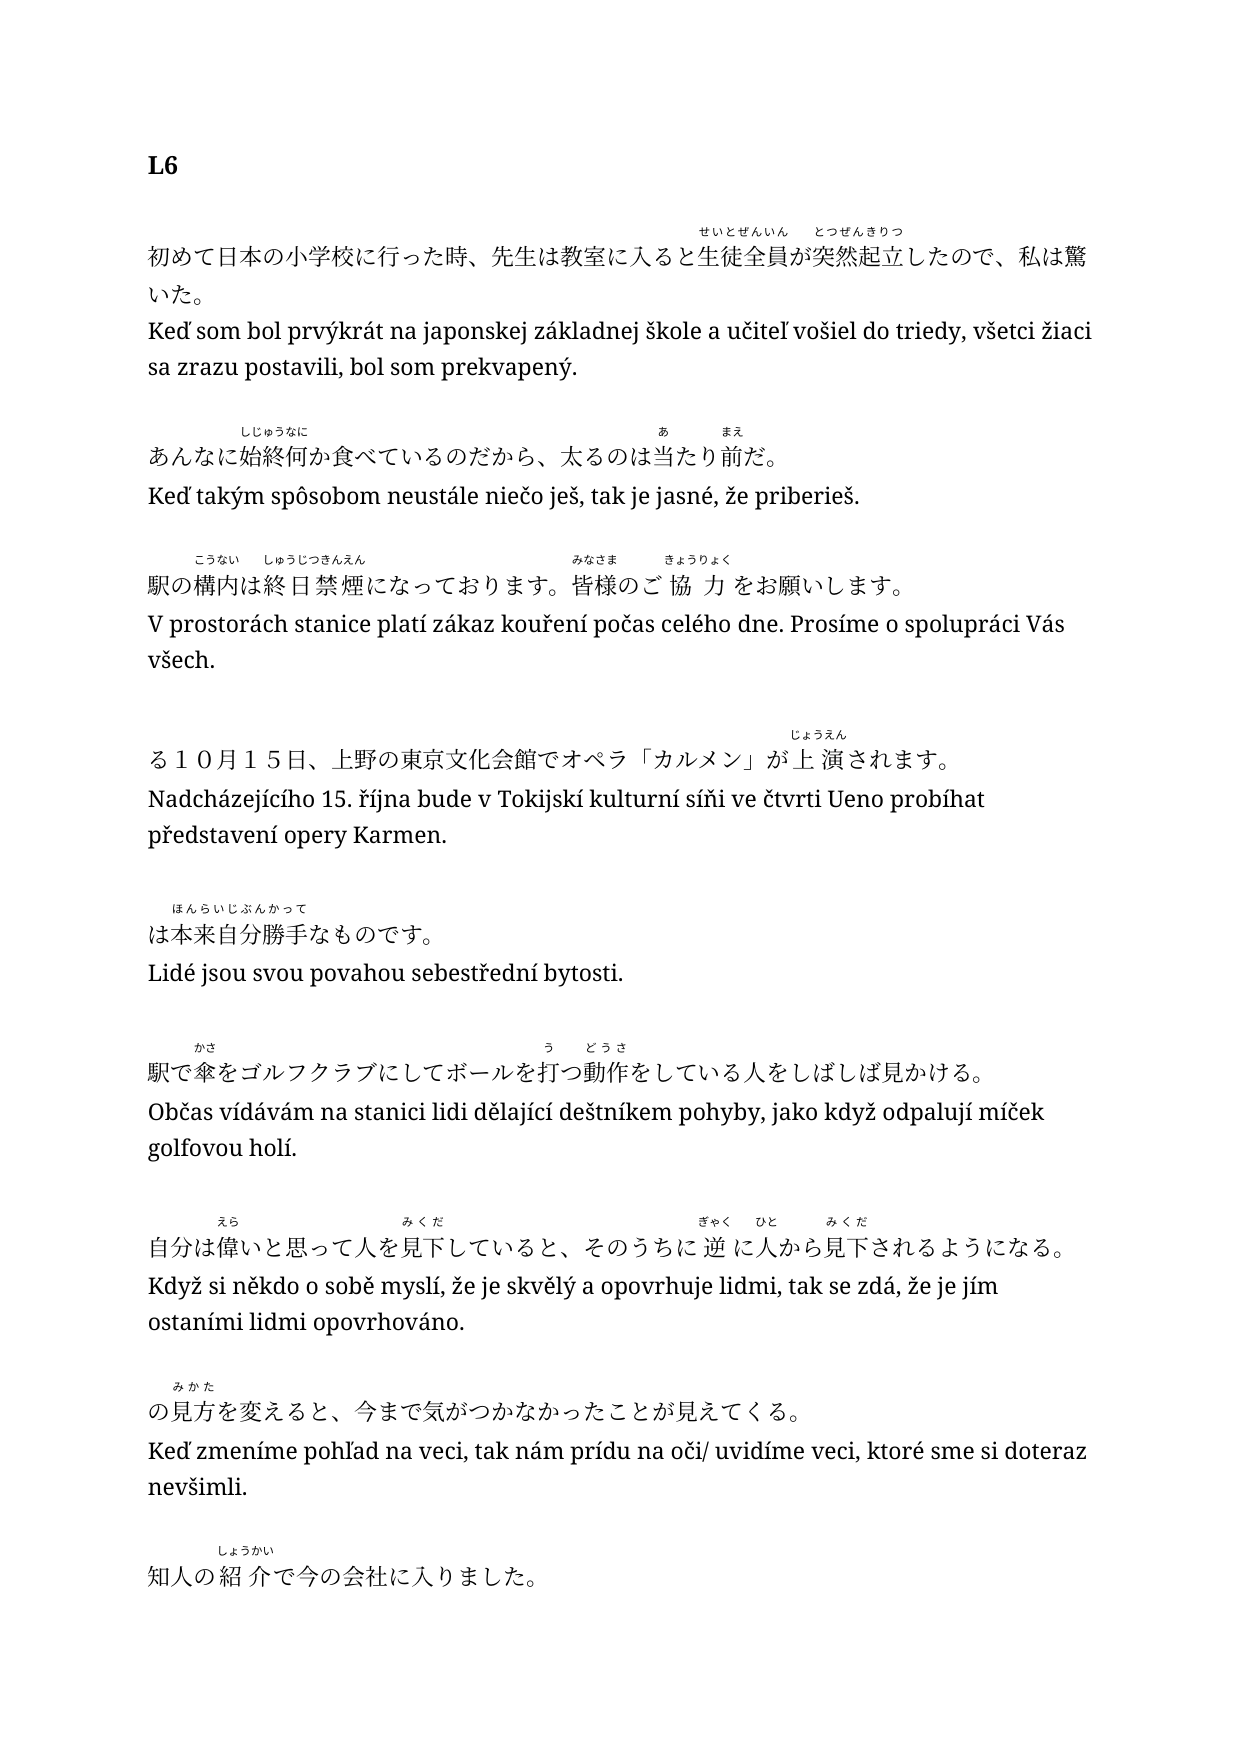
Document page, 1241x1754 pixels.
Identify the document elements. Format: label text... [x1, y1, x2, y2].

text 駅のはになっております。のごをお願いします。 [148, 551, 1093, 601]
text Lidé jsou svou povahou sebestřední bytosti. [148, 957, 1093, 988]
text L6 [148, 148, 1093, 182]
text Když si někdo o sobě myslí, že je skvělý a opovrhuje lidmi, tak se zdá, že je jím ostaními lidmi opovrhováno. [148, 1270, 1093, 1337]
text V prostorách stanice platí zákaz kouření počas celého dne. Prosíme o spolupráci Vás všech. [148, 608, 1093, 676]
text あんなにか食べているのだから、太るのはたりだ。 [148, 423, 1093, 472]
text る１０月１５日、上野の東京文化会館でオペラ「カルメン」がされます。 [148, 726, 1093, 775]
text Keď som bol prvýkrát na japonskej základnej škole a učiteľ vošiel do triedy, všetci žiaci sa zrazu postavili, bol som prekvapený. [148, 315, 1093, 382]
text 知人ので今の会社に入りました。 [148, 1542, 1093, 1592]
text Občas vídávám na stanici lidi dělající deštníkem pohyby, jako když odpalují míček golfovou holí. [148, 1096, 1093, 1163]
text Keď takým spôsobom neustále niečo ješ, tak je jasné, že priberieš. [148, 479, 1093, 511]
text Nadcházejícího 15. října bude v Tokijskí kulturní síňi ve čtvrti Ueno probíhat představení opery Karmen. [148, 783, 1093, 850]
text 初めて日本の小学校に行った時、先生は教室に入るとがしたので、私は驚いた。 [148, 223, 1093, 310]
text はなものです。 [148, 900, 1093, 950]
text 駅でをゴルフクラブにしてボールをつをしている人をしばしば見かける。 [148, 1039, 1093, 1088]
text 自分はいと思って人をしていると、そのうちににからされるようになる。 [148, 1213, 1093, 1262]
text のを変えると、今まで気がつかなかったことが見えてくる。 [148, 1378, 1093, 1427]
text Keď zmeníme pohľad na veci, tak nám prídu na oči/ uvidíme veci, ktoré sme si doteraz nevšimli. [148, 1434, 1093, 1502]
